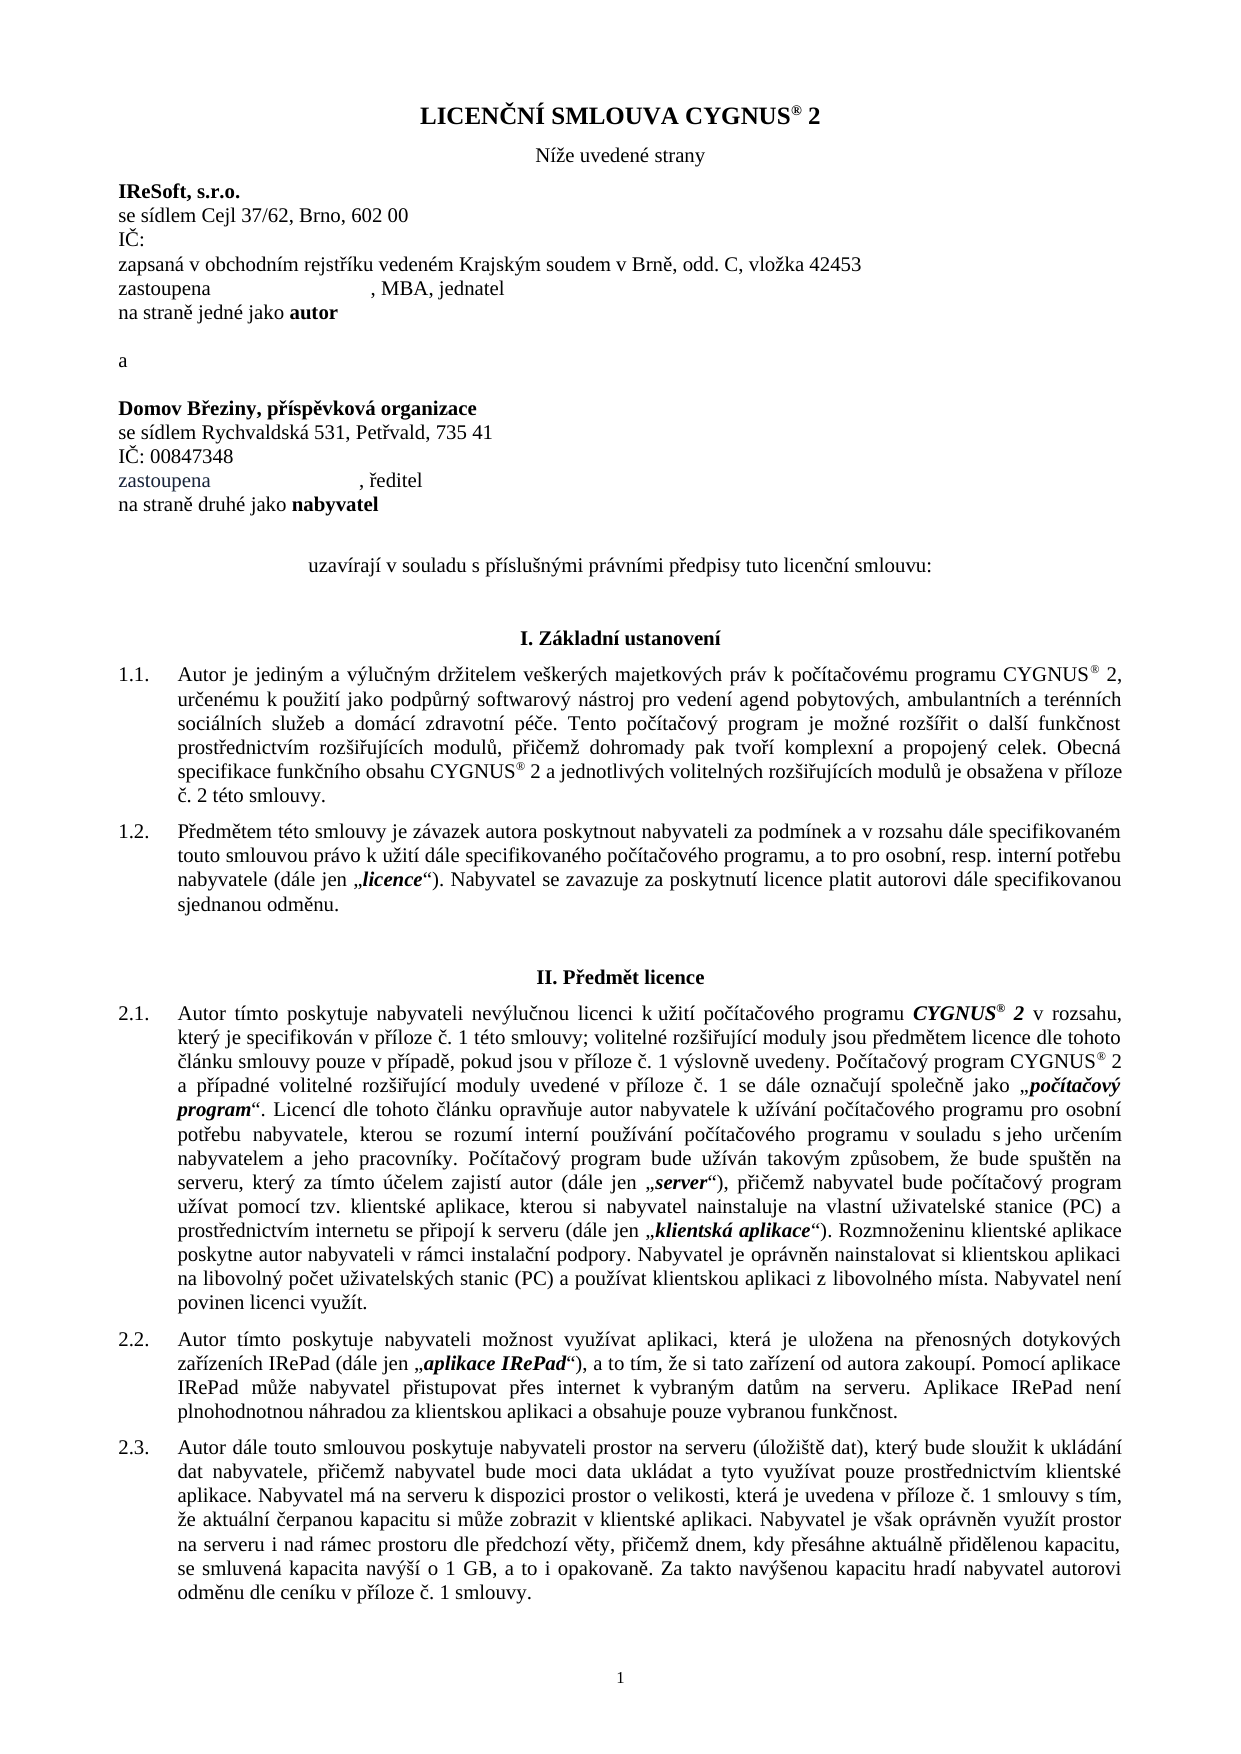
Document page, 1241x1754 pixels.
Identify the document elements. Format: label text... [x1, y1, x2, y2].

list Autor dále touto smlouvou poskytuje nabyvateli prostor na serveru (úložiště dat), který bude sloužit k ukládání dat nabyvatele, přičemž nabyvatel bude moci data ukládat a tyto využívat pouze prostřednictvím klientské aplikace. Nabyvatel má na serveru k dispozici prostor o velikosti, která je uvedena v příloze č. 1 smlouvy s tím, že aktuální čerpanou kapacitu si může zobrazit v klientské aplikaci. Nabyvatel je však oprávněn využít prostor na serveru i nad rámec prostoru dle předchozí věty, přičemž dnem, kdy přesáhne aktuálně přidělenou kapacitu, se smluvená kapacita navýší o 1 GB, a to i opakovaně. Za takto navýšenou kapacitu hradí nabyvatel autorovi odměnu dle ceníku v příloze č. 1 smlouvy. [118, 1435, 1122, 1604]
text zastoupena: Ing. Jiří Halousek, MBA, jednatel [118, 276, 1122, 299]
text IČ: 00847348 [118, 444, 1122, 468]
text II. Předmět licence [118, 964, 1122, 989]
text se sídlem Rychvaldská 531, Petřvald, 735 41 [118, 420, 1122, 444]
list Autor tímto poskytuje nabyvateli nevýlučnou licenci k užití počítačového programu CYGNUS® 2 v rozsahu, který je specifikován v příloze č. 1 této smlouvy; volitelné rozšiřující moduly jsou předmětem licence dle tohoto článku smlouvy pouze v případě, pokud jsou v příloze č. 1 výslovně uvedeny. Počítačový program CYGNUS® 2 a případné volitelné rozšiřující moduly uvedené v příloze č. 1 se dále označují společně jako „počítačový program“. Licencí dle tohoto článku opravňuje autor nabyvatele k užívání počítačového programu pro osobní potřebu nabyvatele, kterou se rozumí interní používání počítačového programu v souladu s jeho určením nabyvatelem a jeho pracovníky. Počítačový program bude užíván takovým způsobem, že bude spuštěn na serveru, který za tímto účelem zajistí autor (dále jen „server“), přičemž nabyvatel bude počítačový program užívat pomocí tzv. klientské aplikace, kterou si nabyvatel nainstaluje na vlastní uživatelské stanice (PC) a prostřednictvím internetu se připojí k serveru (dále jen „klientská aplikace“). Rozmnoženinu klientské aplikace poskytne autor nabyvateli v rámci instalační podpory. Nabyvatel je oprávněn nainstalovat si klientskou aplikaci na libovolný počet uživatelských stanic (PC) a používat klientskou aplikaci z libovolného místa. Nabyvatel není povinen licenci využít. [118, 1001, 1122, 1314]
text Níže uvedené strany [118, 143, 1122, 167]
text IReSoft, s.r.o. [118, 179, 1122, 203]
text IČ: 26297850 [118, 227, 1122, 251]
text a [118, 348, 1122, 372]
text uzavírají v souladu s příslušnými právními předpisy tuto licenční smlouvu: [118, 553, 1122, 577]
text LICENČNÍ SMLOUVA CYGNUS® 2 [118, 101, 1122, 130]
text I. Základní ustanovení [118, 626, 1122, 650]
text zapsaná v obchodním rejstříku vedeném Krajským soudem v Brně, odd. C, vložka 42453 [118, 251, 1122, 276]
text na straně druhé jako nabyvatel [118, 492, 1122, 516]
text na straně jedné jako autor [118, 299, 1122, 324]
text se sídlem Cejl 37/62, Brno, 602 00 [118, 203, 1122, 227]
list Předmětem této smlouvy je závazek autora poskytnout nabyvateli za podmínek a v rozsahu dále specifikovaném touto smlouvou právo k užití dále specifikovaného počítačového programu, a to pro osobní, resp. interní potřebu nabyvatele (dále jen „licence“). Nabyvatel se zavazuje za poskytnutí licence platit autorovi dále specifikovanou sjednanou odměnu. [118, 819, 1122, 916]
list Autor je jediným a výlučným držitelem veškerých majetkových práv k počítačovému programu CYGNUS® 2, určenému k použití jako podpůrný softwarový nástroj pro vedení agend pobytových, ambulantních a terénních sociálních služeb a domácí zdravotní péče. Tento počítačový program je možné rozšířit o další funkčnost prostřednictvím rozšiřujících modulů, přičemž dohromady pak tvoří komplexní a propojený celek. Obecná specifikace funkčního obsahu CYGNUS® 2 a jednotlivých volitelných rozšiřujících modulů je obsažena v příloze č. 2 této smlouvy. [118, 662, 1122, 807]
text zastoupena: Ing. Pavel Zelek, ředitel [217, 468, 1122, 492]
text Domov Březiny, příspěvková organizace [118, 396, 1122, 420]
list Autor tímto poskytuje nabyvateli možnost využívat aplikaci, která je uložena na přenosných dotykových zařízeních IRePad (dále jen „aplikace IRePad“), a to tím, že si tato zařízení od autora zakoupí. Pomocí aplikace IRePad může nabyvatel přistupovat přes internet k vybraným datům na serveru. Aplikace IRePad není plnohodnotnou náhradou za klientskou aplikaci a obsahuje pouze vybranou funkčnost. [118, 1326, 1122, 1423]
